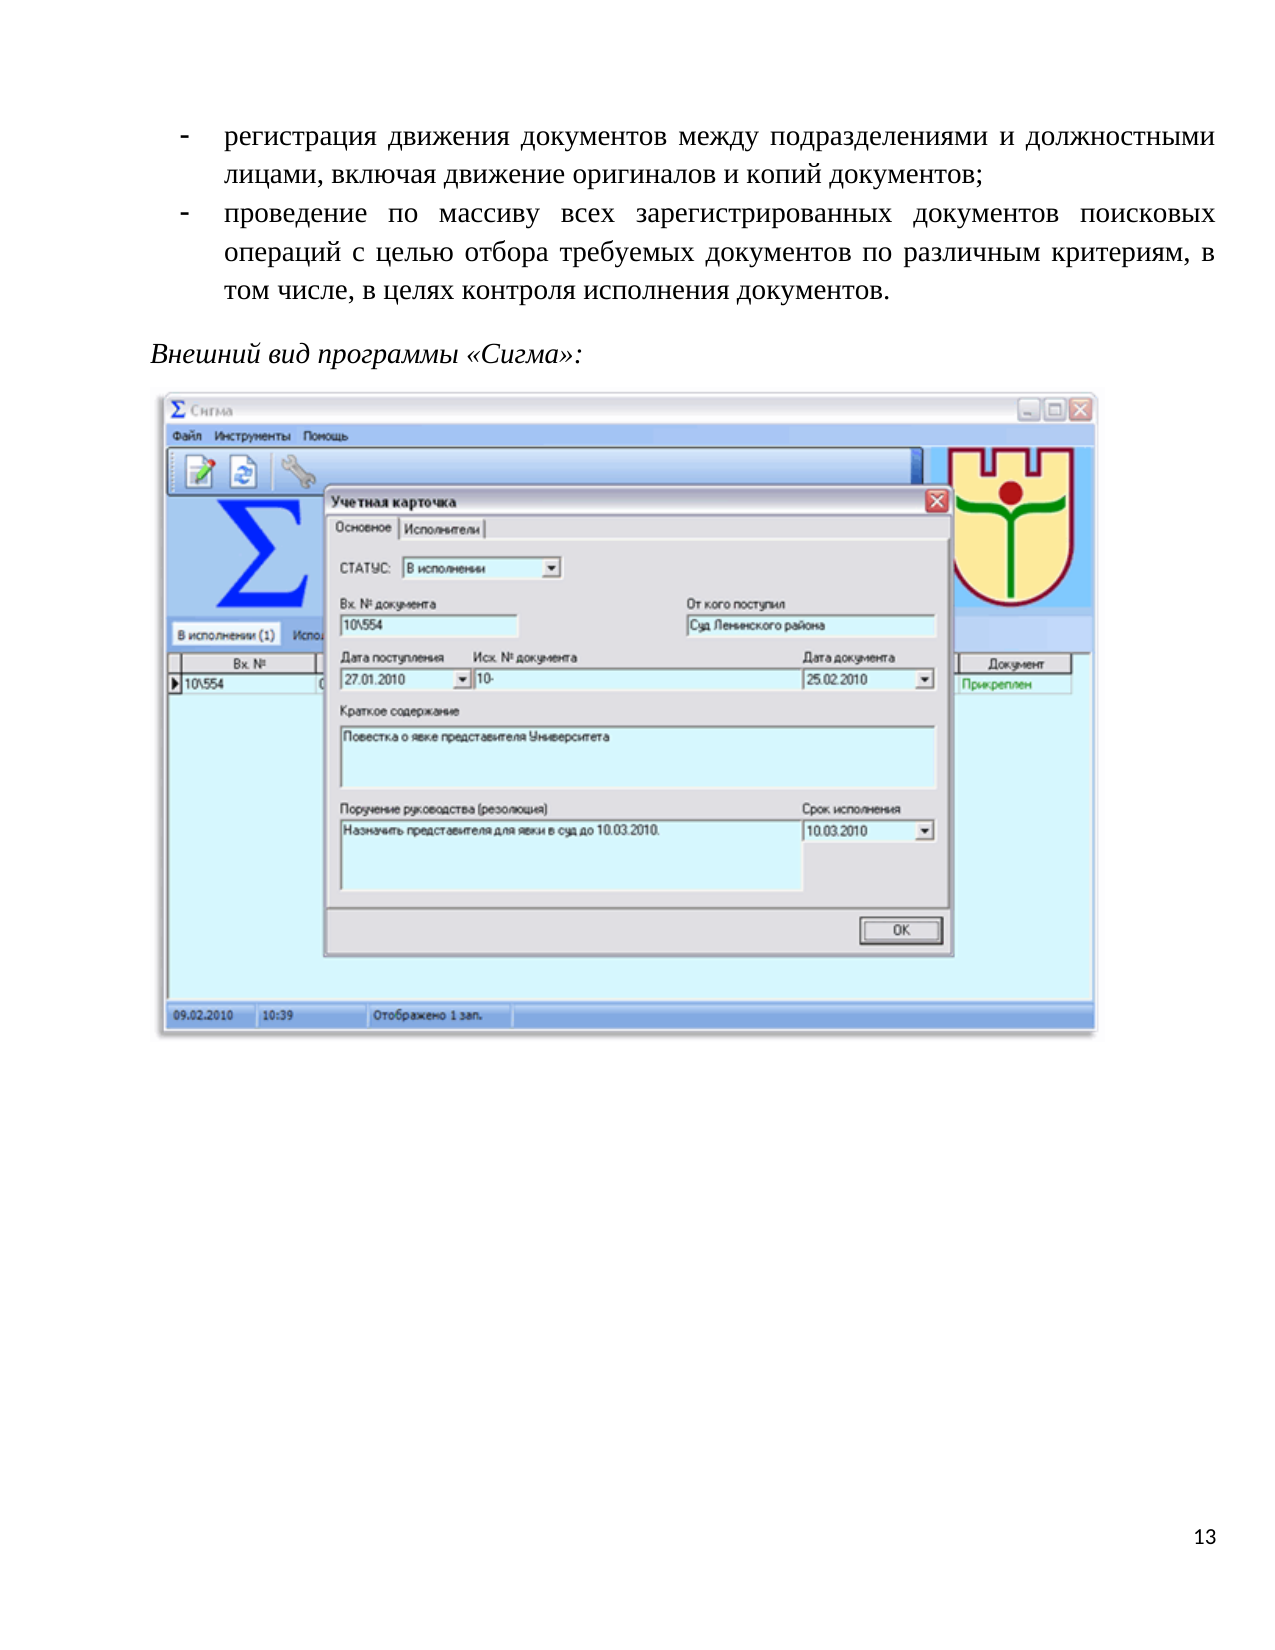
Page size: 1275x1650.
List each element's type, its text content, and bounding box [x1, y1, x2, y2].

list регистрация движения документов между подразделениями и должностными лицами, включая движение оригиналов и копий документов; [179, 118, 1216, 190]
picture [150, 387, 1105, 1042]
list проведение по массиву всех зарегистрированных документов поисковых операций с целью отбора требуемых документов по различным критериям, в том числе, в целях контроля исполнения документов. [179, 195, 1216, 306]
text Внешний вид программы «Сигма»: [150, 336, 1216, 369]
